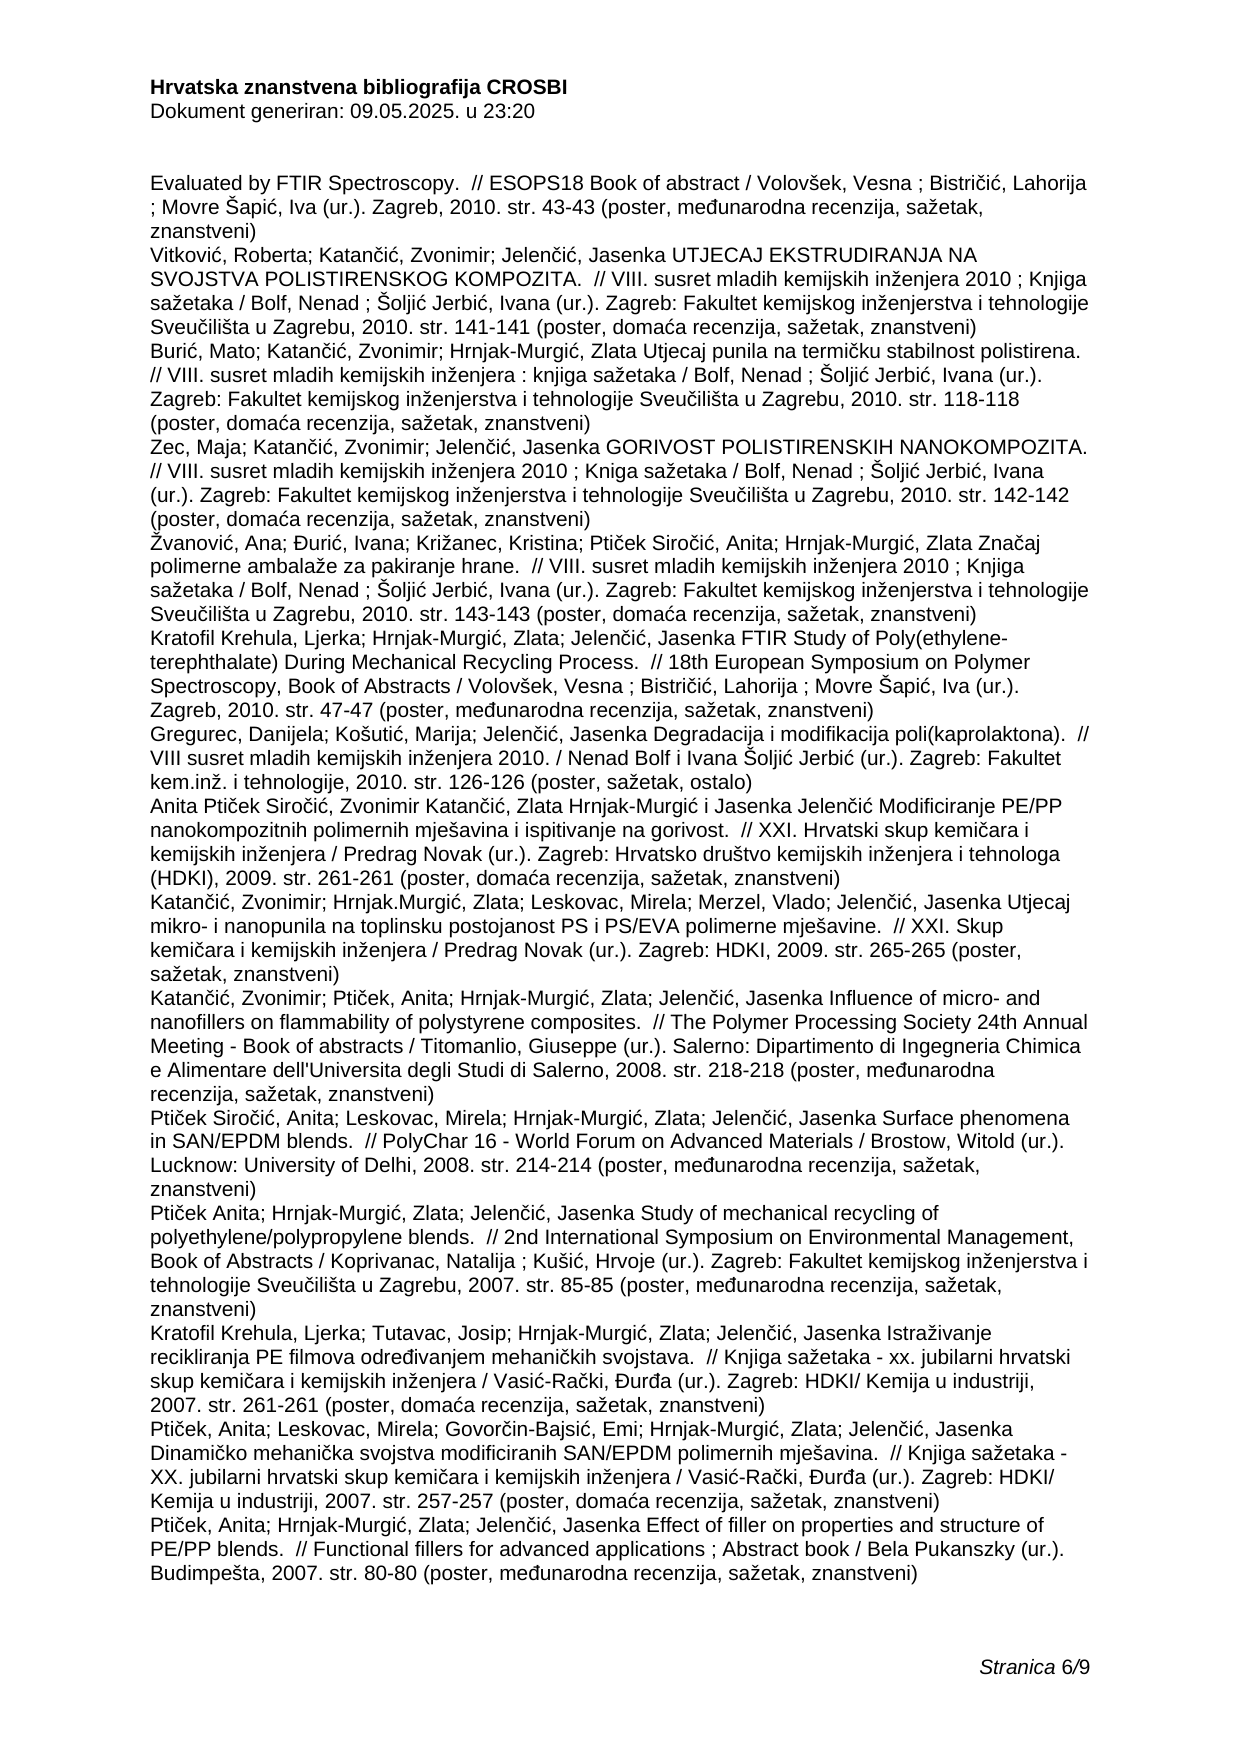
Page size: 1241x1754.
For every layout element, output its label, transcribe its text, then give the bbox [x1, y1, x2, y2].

text Vitković, Roberta; Katančić, Zvonimir; Jelenčić, Jasenka [150, 243, 1090, 339]
text Gregurec, Danijela; Košutić, Marija; Jelenčić, Jasenka [150, 722, 1090, 794]
text Ptiček, Anita; Leskovac, Mirela; Govorčin-Bajsić, Emi; Hrnjak-Murgić, Zlata; Jelenčić, Jasenka [150, 1417, 1090, 1513]
text Zec, Maja; Katančić, Zvonimir; Jelenčić, Jasenka [150, 434, 1090, 530]
text Kratofil Krehula, Ljerka; Tutavac, Josip; Hrnjak-Murgić, Zlata; Jelenčić, Jasenka [150, 1321, 1090, 1417]
text Ptiček Anita; Hrnjak-Murgić, Zlata; Jelenčić, Jasenka [150, 1201, 1090, 1321]
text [150, 171, 1090, 243]
text Burić, Mato; Katančić, Zvonimir; Hrnjak-Murgić, Zlata [150, 339, 1090, 434]
text Ptiček, Anita; Hrnjak-Murgić, Zlata; Jelenčić, Jasenka [150, 1513, 1090, 1584]
text Kratofil Krehula, Ljerka; Hrnjak-Murgić, Zlata; Jelenčić, Jasenka [150, 626, 1090, 722]
text Katančić, Zvonimir; Hrnjak.Murgić, Zlata; Leskovac, Mirela; Merzel, Vlado; Jelenčić, Jasenka [150, 890, 1090, 986]
text Žvanović, Ana; Đurić, Ivana; Križanec, Kristina; Ptiček Siročić, Anita; Hrnjak-Murgić, Zlata [150, 530, 1090, 626]
text Ptiček Siročić, Anita; Leskovac, Mirela; Hrnjak-Murgić, Zlata; Jelenčić, Jasenka [150, 1105, 1090, 1201]
text Katančić, Zvonimir; Ptiček, Anita; Hrnjak-Murgić, Zlata; Jelenčić, Jasenka [150, 986, 1090, 1105]
text Anita Ptiček Siročić, Zvonimir Katančić, Zlata Hrnjak-Murgić i Jasenka Jelenčić [150, 794, 1090, 890]
